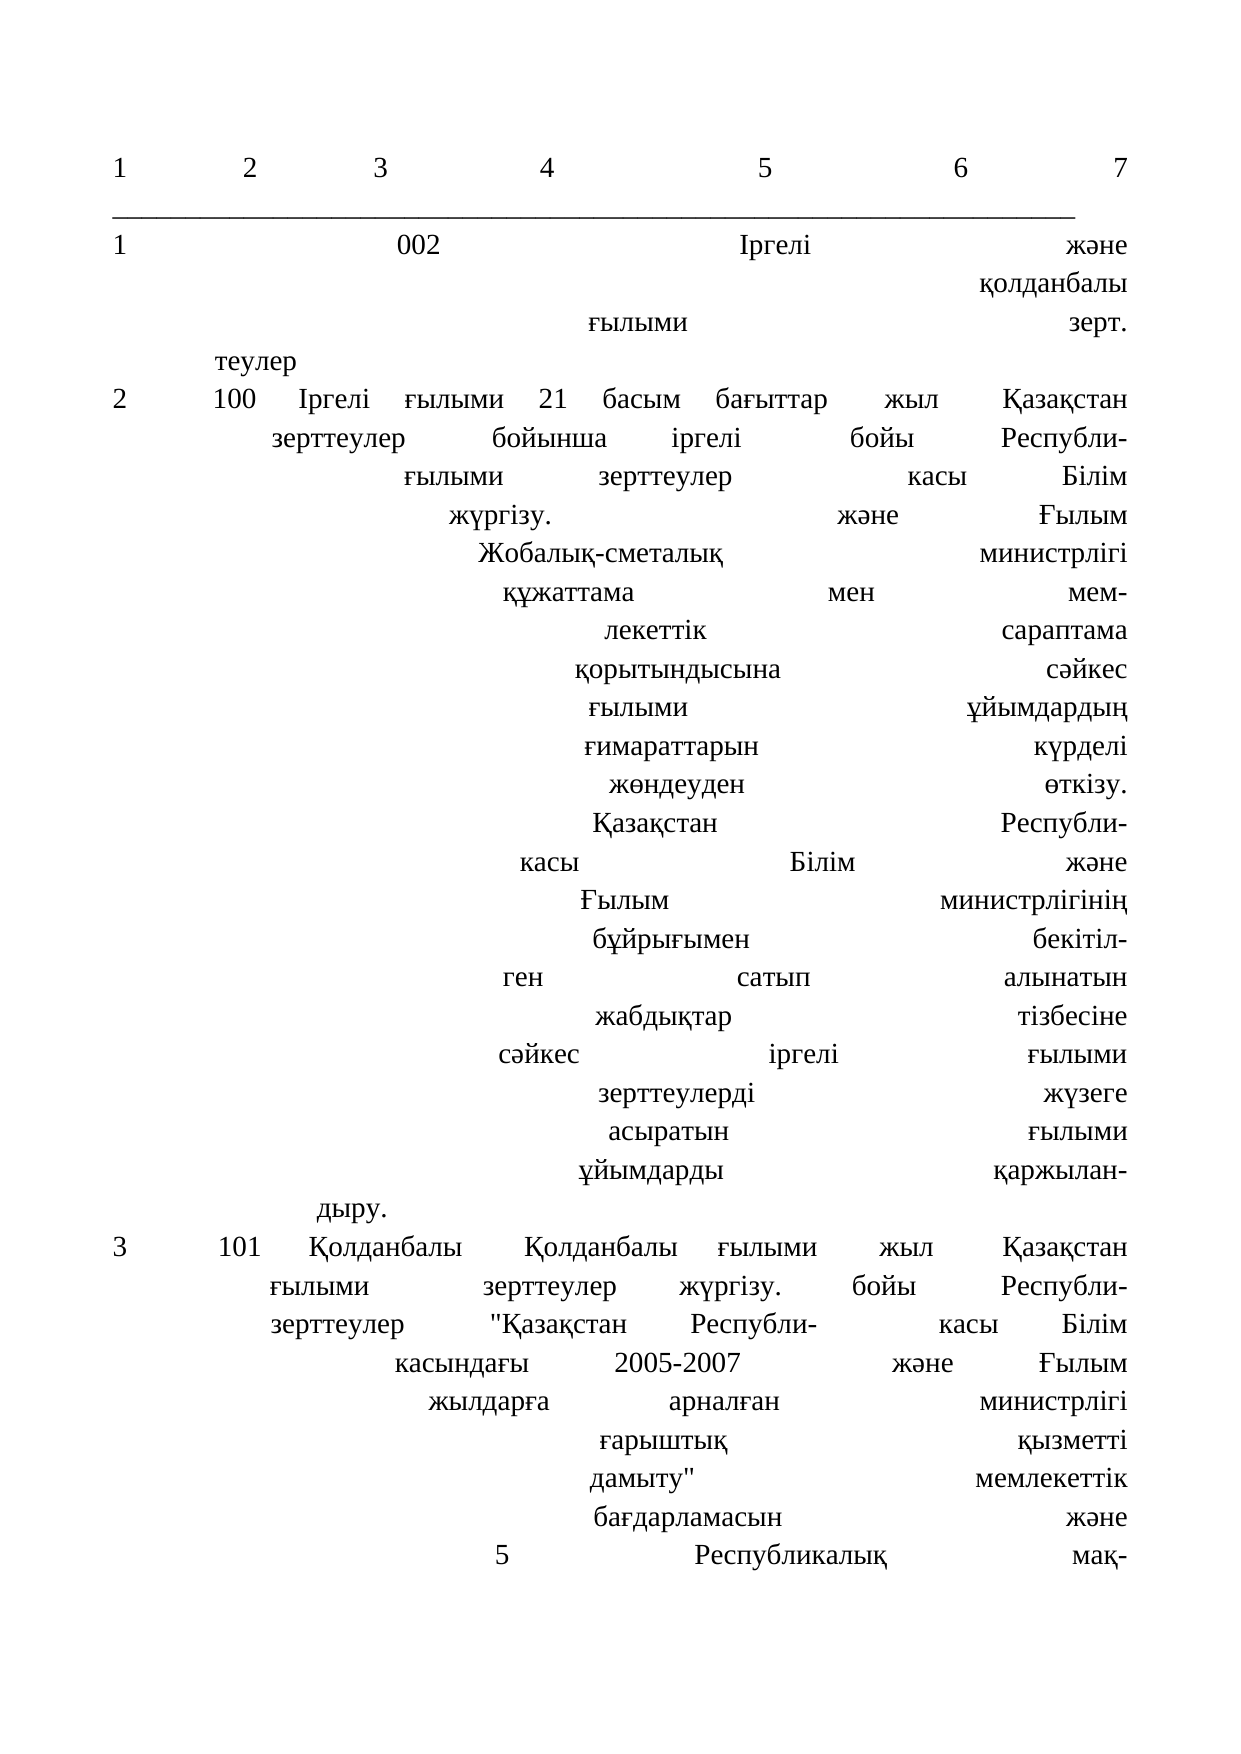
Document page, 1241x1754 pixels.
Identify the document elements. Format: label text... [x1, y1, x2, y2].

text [112, 1229, 1128, 1571]
text 2 100 Iргелi ғылыми 21 басым бағыттар жыл Қазақстан зерттеулер бойынша iргелi бойы Республи- ғылыми зерттеулер касы Бiлiм жүргiзу. және Ғылым Жобалық-сметалық министрлiгi құжаттама мен мем- лекеттiк сараптама қорытындысына сәйкес ғылыми ұйымдардың ғимараттарын күрделi жөндеуден өткiзу. Қазақстан Республи- касы Бiлiм және Ғылым министрлiгiнiң бұйрығымен бекiтiл- ген сатып алынатын жабдықтар тiзбесiне сәйкес iргелi ғылыми зерттеулердi жүзеге асыратын ғылыми ұйымдарды қаржылан- дыру. [112, 381, 1128, 1224]
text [112, 150, 1128, 376]
